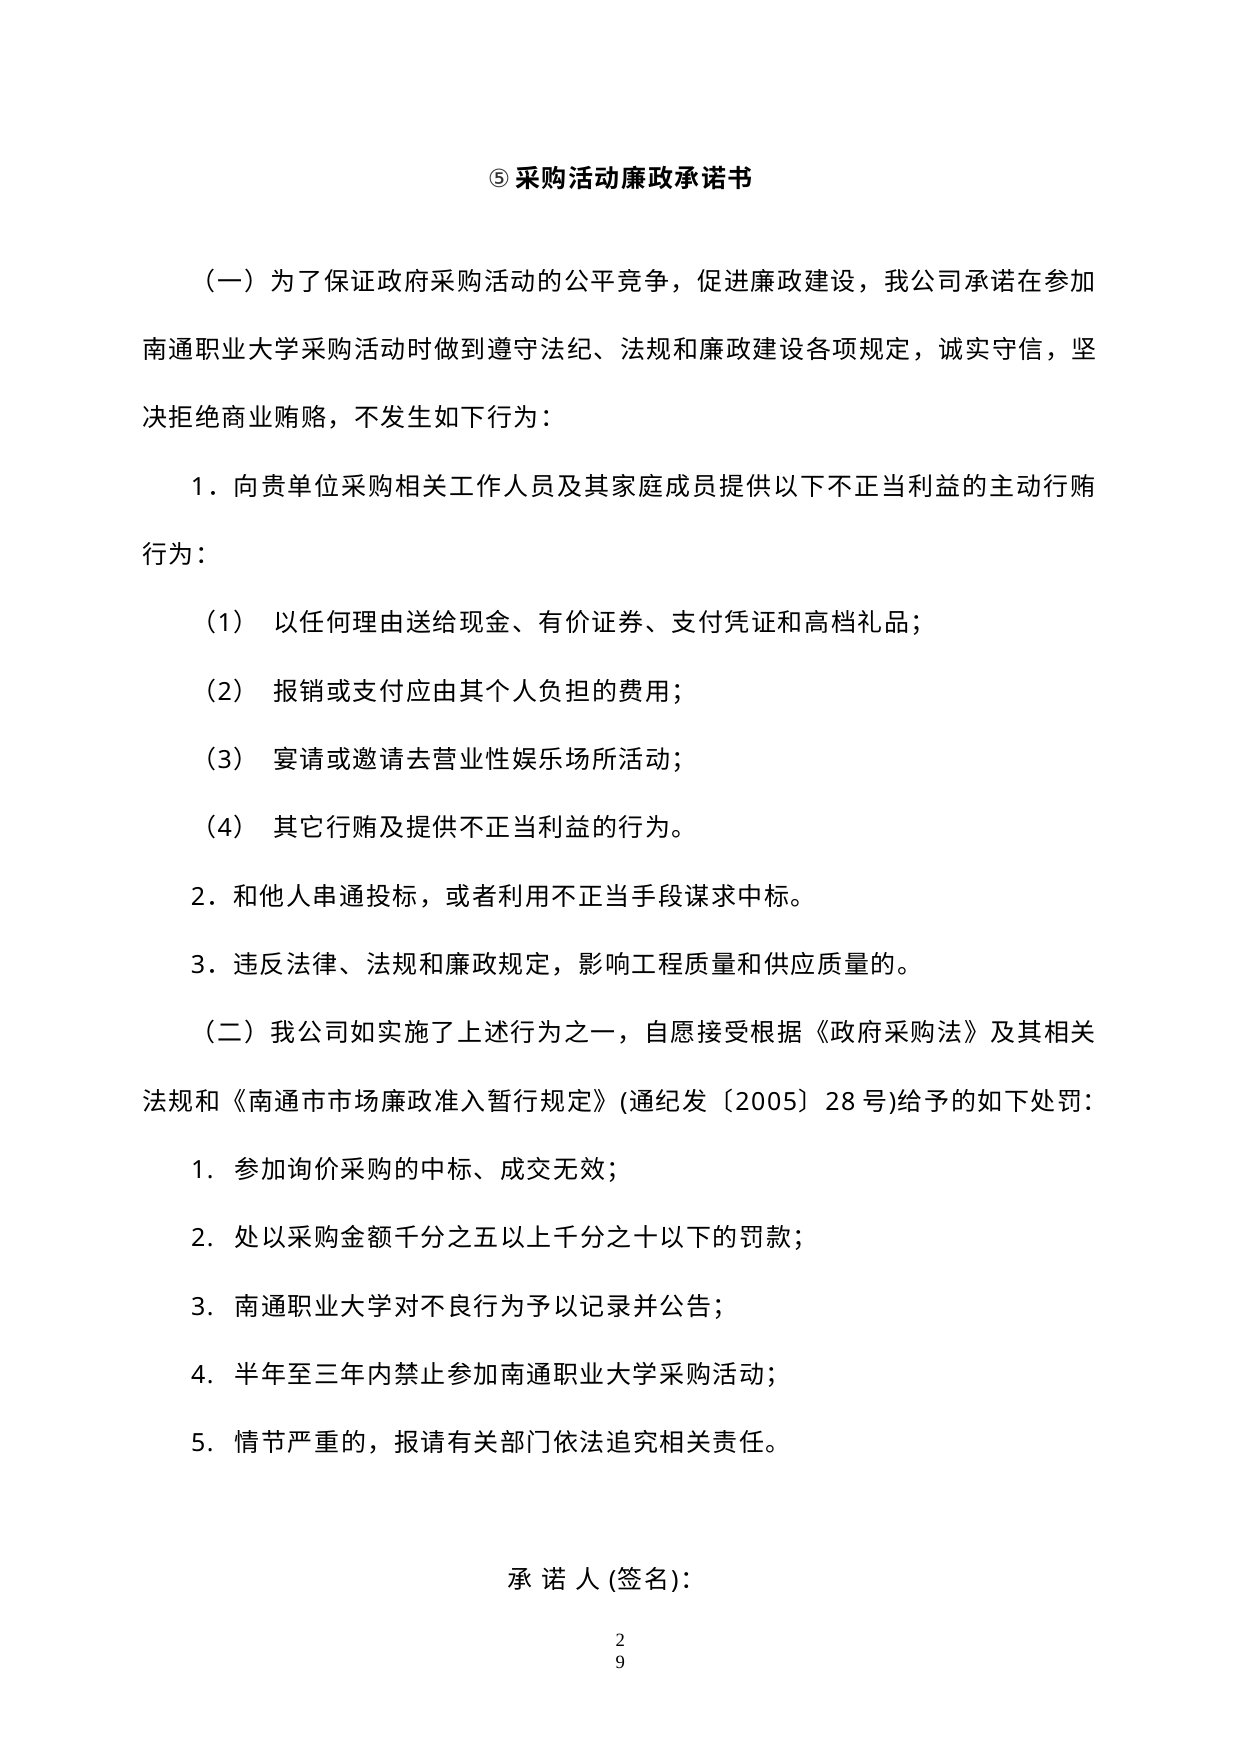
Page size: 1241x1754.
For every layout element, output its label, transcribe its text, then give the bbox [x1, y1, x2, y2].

text （一）为了保证政府采购活动的公平竞争，促进廉政建设，我公司承诺在参加南通职业大学采购活动时做到遵守法纪、法规和廉政建设各项规定，诚实守信，坚决拒绝商业贿赂，不发生如下行为： [142, 245, 1098, 450]
text 2．和他人串通投标，或者利用不正当手段谋求中标。 [142, 860, 1098, 928]
text （二）我公司如实施了上述行为之一，自愿接受根据《政府采购法》及其相关法规和《南通市市场廉政准入暂行规定》(通纪发〔2005〕28号)给予的如下处罚： [142, 997, 1098, 1133]
list 半年至三年内禁止参加南通职业大学采购活动； [191, 1338, 1098, 1407]
list 宴请或邀请去营业性娱乐场所活动； [191, 723, 1098, 792]
list 报销或支付应由其个人负担的费用； [191, 655, 1098, 723]
list 其它行贿及提供不正当利益的行为。 [191, 792, 1098, 860]
list 以任何理由送给现金、有价证券、支付凭证和高档礼品； [191, 587, 1098, 655]
text ⑤采购活动廉政承诺书 [142, 142, 1098, 211]
text 1．向贵单位采购相关工作人员及其家庭成员提供以下不正当利益的主动行贿行为： [142, 450, 1098, 587]
list 处以采购金额千分之五以上千分之十以下的罚款； [191, 1202, 1098, 1270]
list 南通职业大学对不良行为予以记录并公告； [191, 1270, 1098, 1338]
text 承 诺 人 (签名)： [142, 1543, 1026, 1612]
text 3．违反法律、法规和廉政规定，影响工程质量和供应质量的。 [142, 928, 1098, 997]
list 情节严重的，报请有关部门依法追究相关责任。 [191, 1407, 1098, 1475]
list 参加询价采购的中标、成交无效； [191, 1133, 1098, 1202]
